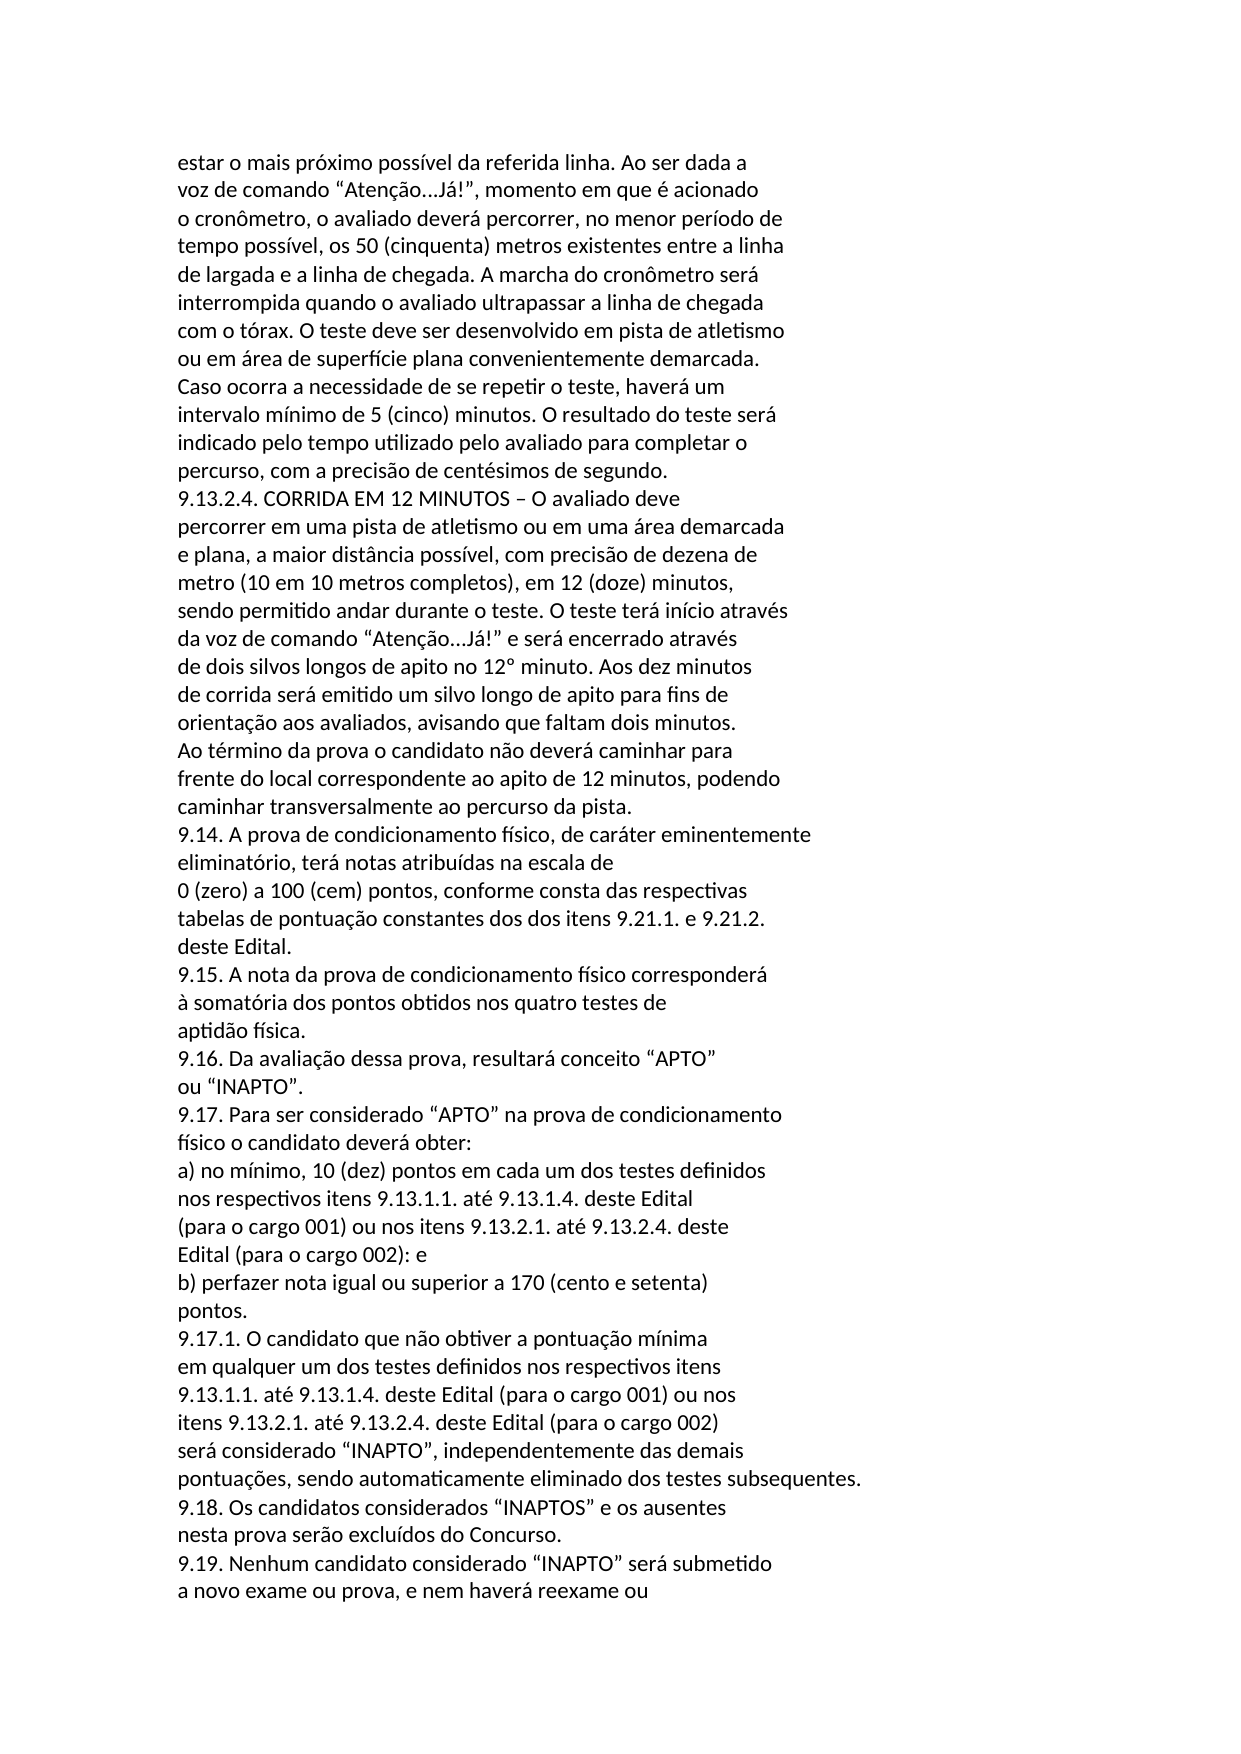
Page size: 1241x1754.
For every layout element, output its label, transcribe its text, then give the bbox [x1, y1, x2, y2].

text 9.13.1.1. até 9.13.1.4. deste Edital (para o cargo 001) ou nos [177, 1381, 1063, 1408]
text caminhar transversalmente ao percurso da pista. [177, 792, 1063, 820]
text Edital (para o cargo 002): e [177, 1240, 1063, 1268]
text da voz de comando “Atenção...Já!” e será encerrado através [177, 624, 1063, 652]
text ou “INAPTO”. [177, 1072, 1063, 1100]
text indicado pelo tempo utilizado pelo avaliado para completar o [177, 428, 1063, 456]
text ou em área de superfície plana convenientemente demarcada. [177, 344, 1063, 372]
text percurso, com a precisão de centésimos de segundo. [177, 456, 1063, 484]
text interrompida quando o avaliado ultrapassar a linha de chegada [177, 288, 1063, 316]
text com o tórax. O teste deve ser desenvolvido em pista de atletismo [177, 316, 1063, 344]
text pontuações, sendo automaticamente eliminado dos testes subsequentes. [177, 1464, 1063, 1493]
text b) perfazer nota igual ou superior a 170 (cento e setenta) [177, 1268, 1063, 1296]
text estar o mais próximo possível da referida linha. Ao ser dada a [177, 148, 1063, 176]
text percorrer em uma pista de atletismo ou em uma área demarcada [177, 512, 1063, 540]
text itens 9.13.2.1. até 9.13.2.4. deste Edital (para o cargo 002) [177, 1408, 1063, 1437]
text 9.18. Os candidatos considerados “INAPTOS” e os ausentes [177, 1493, 1063, 1521]
text Caso ocorra a necessidade de se repetir o teste, haverá um [177, 372, 1063, 400]
text nos respectivos itens 9.13.1.1. até 9.13.1.4. deste Edital [177, 1184, 1063, 1212]
text deste Edital. [177, 932, 1063, 960]
text voz de comando “Atenção...Já!”, momento em que é acionado [177, 176, 1063, 204]
text 9.19. Nenhum candidato considerado “INAPTO” será submetido [177, 1549, 1063, 1577]
text tabelas de pontuação constantes dos dos itens 9.21.1. e 9.21.2. [177, 904, 1063, 932]
text 9.17.1. O candidato que não obtiver a pontuação mínima [177, 1324, 1063, 1352]
text aptidão física. [177, 1016, 1063, 1044]
text 0 (zero) a 100 (cem) pontos, conforme consta das respectivas [177, 876, 1063, 904]
text à somatória dos pontos obtidos nos quatro testes de [177, 988, 1063, 1016]
text nesta prova serão excluídos do Concurso. [177, 1521, 1063, 1549]
text o cronômetro, o avaliado deverá percorrer, no menor período de [177, 204, 1063, 232]
text pontos. [177, 1296, 1063, 1324]
text físico o candidato deverá obter: [177, 1128, 1063, 1156]
text de corrida será emitido um silvo longo de apito para fins de [177, 680, 1063, 708]
text em qualquer um dos testes definidos nos respectivos itens [177, 1352, 1063, 1381]
text tempo possível, os 50 (cinquenta) metros existentes entre a linha [177, 232, 1063, 260]
text e plana, a maior distância possível, com precisão de dezena de [177, 540, 1063, 568]
text eliminatório, terá notas atribuídas na escala de [177, 848, 1063, 876]
text metro (10 em 10 metros completos), em 12 (doze) minutos, [177, 568, 1063, 596]
text a novo exame ou prova, e nem haverá reexame ou [177, 1577, 1063, 1605]
text de largada e a linha de chegada. A marcha do cronômetro será [177, 260, 1063, 288]
text sendo permitido andar durante o teste. O teste terá início através [177, 596, 1063, 624]
text a) no mínimo, 10 (dez) pontos em cada um dos testes definidos [177, 1156, 1063, 1184]
text (para o cargo 001) ou nos itens 9.13.2.1. até 9.13.2.4. deste [177, 1212, 1063, 1240]
text 9.15. A nota da prova de condicionamento físico corresponderá [177, 960, 1063, 988]
text de dois silvos longos de apito no 12º minuto. Aos dez minutos [177, 652, 1063, 680]
text será considerado “INAPTO”, independentemente das demais [177, 1437, 1063, 1464]
text orientação aos avaliados, avisando que faltam dois minutos. [177, 708, 1063, 736]
text Ao término da prova o candidato não deverá caminhar para [177, 736, 1063, 764]
text frente do local correspondente ao apito de 12 minutos, podendo [177, 764, 1063, 792]
text 9.13.2.4. CORRIDA EM 12 MINUTOS – O avaliado deve [177, 484, 1063, 512]
text 9.14. A prova de condicionamento físico, de caráter eminentemente [177, 820, 1063, 848]
text 9.17. Para ser considerado “APTO” na prova de condicionamento [177, 1100, 1063, 1128]
text intervalo mínimo de 5 (cinco) minutos. O resultado do teste será [177, 400, 1063, 428]
text 9.16. Da avaliação dessa prova, resultará conceito “APTO” [177, 1044, 1063, 1072]
